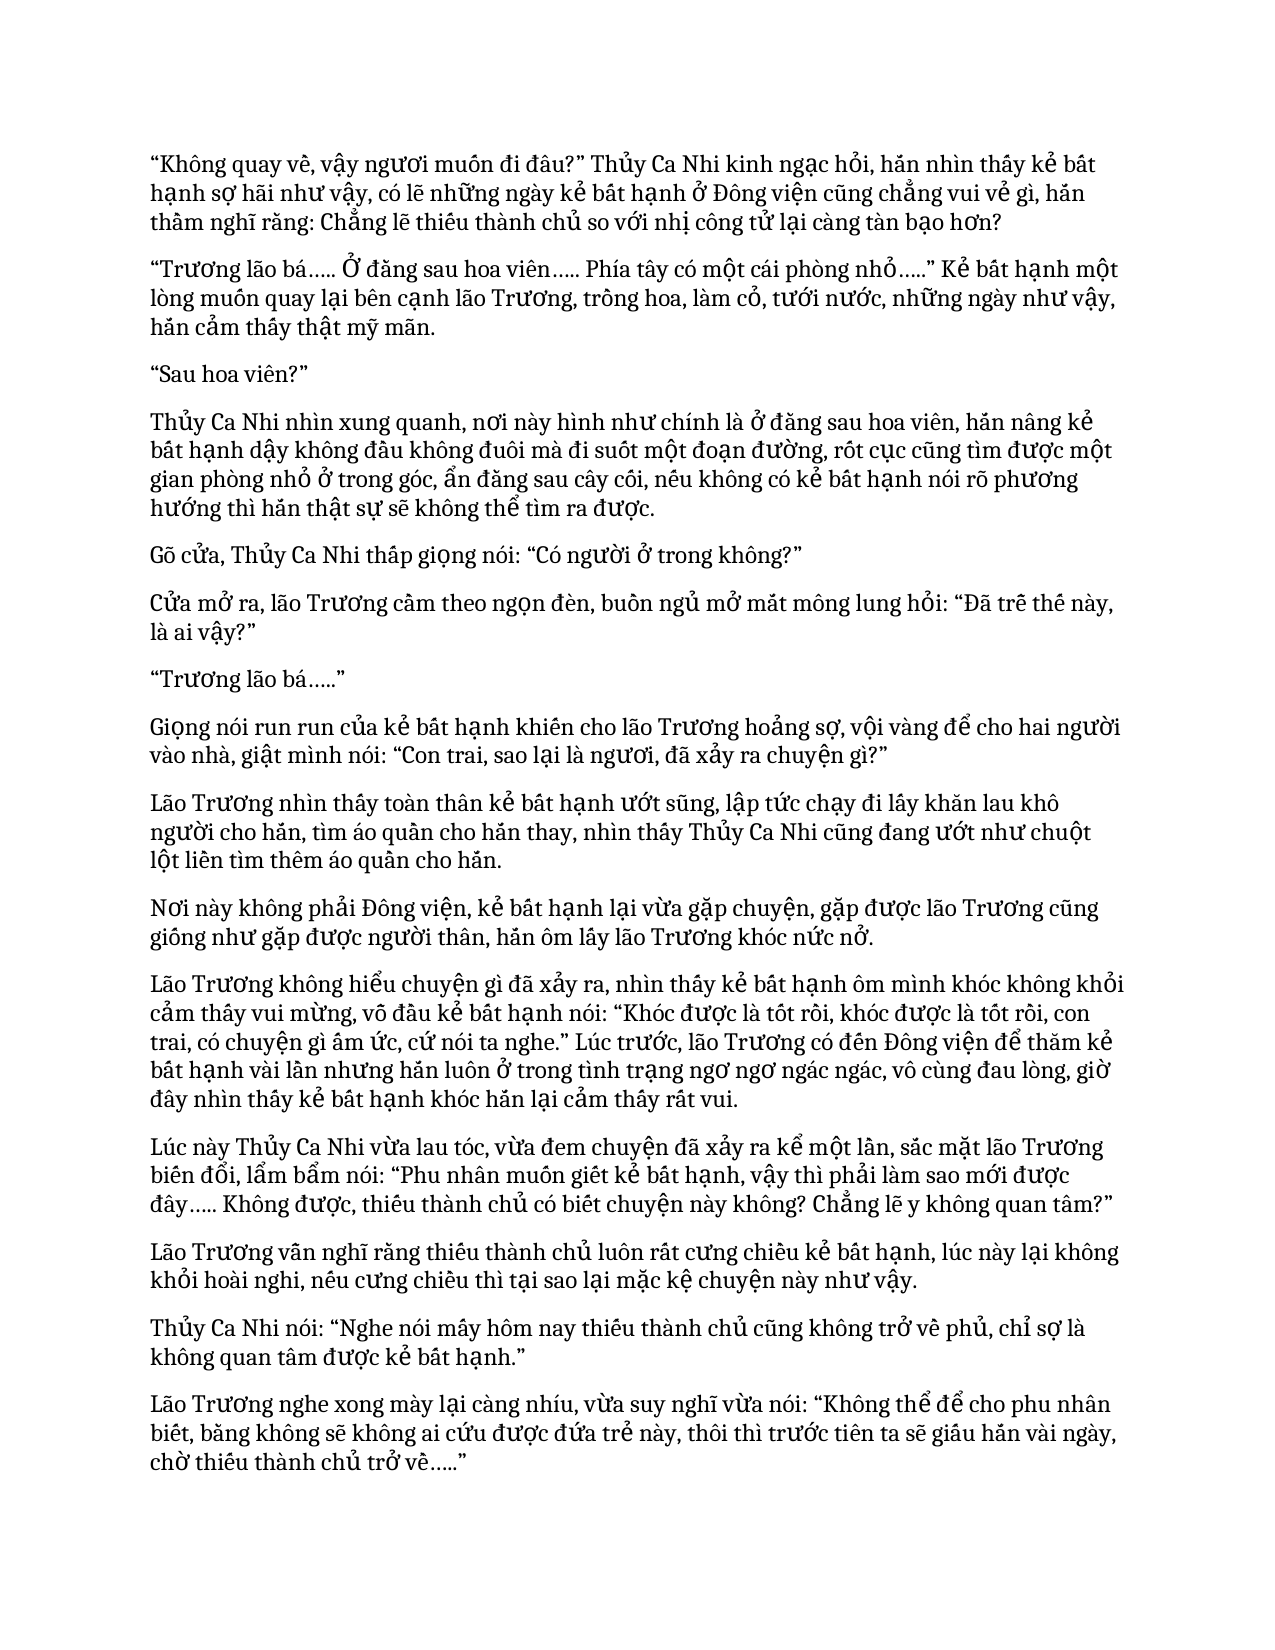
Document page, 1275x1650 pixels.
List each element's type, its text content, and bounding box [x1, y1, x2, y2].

text Giọng nói run run của kẻ bất hạnh khiến cho lão Trương hoảng sợ, vội vàng để cho hai người vào nhà, giật mình nói: “Con trai, sao lại là ngươi, đã xảy ra chuyện gì?” [150, 712, 1125, 770]
text Lão Trương không hiểu chuyện gì đã xảy ra, nhìn thấy kẻ bất hạnh ôm mình khóc không khỏi cảm thấy vui mừng, vỗ đầu kẻ bất hạnh nói: “Khóc được là tốt rồi, khóc được là tốt rồi, con trai, có chuyện gì ấm ức, cứ nói ta nghe.” Lúc trước, lão Trương có đến Đông viện để thăm kẻ bất hạnh vài lần nhưng hắn luôn ở trong tình trạng ngơ ngơ ngác ngác, vô cùng đau lòng, giờ đây nhìn thấy kẻ bất hạnh khóc hắn lại cảm thấy rất vui. [150, 970, 1125, 1114]
text Thủy Ca Nhi nhìn xung quanh, nơi này hình như chính là ở đằng sau hoa viên, hắn nâng kẻ bất hạnh dậy không đầu không đuôi mà đi suốt một đoạn đường, rốt cục cũng tìm được một gian phòng nhỏ ở trong góc, ẩn đằng sau cây cối, nếu không có kẻ bất hạnh nói rõ phương hướng thì hắn thật sự sẽ không thể tìm ra được. [150, 407, 1125, 522]
text Thủy Ca Nhi nói: “Nghe nói mấy hôm nay thiếu thành chủ cũng không trở về phủ, chỉ sợ là không quan tâm được kẻ bất hạnh.” [150, 1314, 1125, 1371]
text Lão Trương nhìn thấy toàn thân kẻ bất hạnh ướt sũng, lập tức chạy đi lấy khăn lau khô người cho hắn, tìm áo quần cho hắn thay, nhìn thấy Thủy Ca Nhi cũng đang ướt như chuột lột liền tìm thêm áo quần cho hắn. [150, 789, 1125, 875]
text “Trương lão bá….. Ở đằng sau hoa viên….. Phía tây có một cái phòng nhỏ…..” Kẻ bất hạnh một lòng muốn quay lại bên cạnh lão Trương, trồng hoa, làm cỏ, tưới nước, những ngày như vậy, hắn cảm thấy thật mỹ mãn. [150, 255, 1125, 341]
text Lão Trương nghe xong mày lại càng nhíu, vừa suy nghĩ vừa nói: “Không thể để cho phu nhân biết, bằng không sẽ không ai cứu được đứa trẻ này, thôi thì trước tiên ta sẽ giấu hắn vài ngày, chờ thiếu thành chủ trở về…..” [150, 1390, 1125, 1476]
text Cửa mở ra, lão Trương cầm theo ngọn đèn, buồn ngủ mở mắt mông lung hỏi: “Đã trễ thế này, là ai vậy?” [150, 589, 1125, 646]
text “Trương lão bá…..” [150, 665, 1125, 694]
text Lúc này Thủy Ca Nhi vừa lau tóc, vừa đem chuyện đã xảy ra kể một lần, sắc mặt lão Trương biến đổi, lẩm bẩm nói: “Phu nhân muốn giết kẻ bất hạnh, vậy thì phải làm sao mới được đây….. Không được, thiếu thành chủ có biết chuyện này không? Chẳng lẽ y không quan tâm?” [150, 1132, 1125, 1219]
text Gõ cửa, Thủy Ca Nhi thấp giọng nói: “Có người ở trong không?” [150, 541, 1125, 570]
text “Không quay về, vậy ngươi muốn đi đâu?” Thủy Ca Nhi kinh ngạc hỏi, hắn nhìn thấy kẻ bất hạnh sợ hãi như vậy, có lẽ những ngày kẻ bất hạnh ở Đông viện cũng chẳng vui vẻ gì, hắn thầm nghĩ rằng: Chẳng lẽ thiếu thành chủ so với nhị công tử lại càng tàn bạo hơn? [150, 150, 1125, 236]
text Nơi này không phải Đông viện, kẻ bất hạnh lại vừa gặp chuyện, gặp được lão Trương cũng giống như gặp được người thân, hắn ôm lấy lão Trương khóc nức nở. [150, 894, 1125, 951]
text “Sau hoa viên?” [150, 360, 1125, 389]
text Lão Trương vẫn nghĩ rằng thiếu thành chủ luôn rất cưng chiều kẻ bất hạnh, lúc này lại không khỏi hoài nghi, nếu cưng chiều thì tại sao lại mặc kệ chuyện này như vậy. [150, 1237, 1125, 1295]
